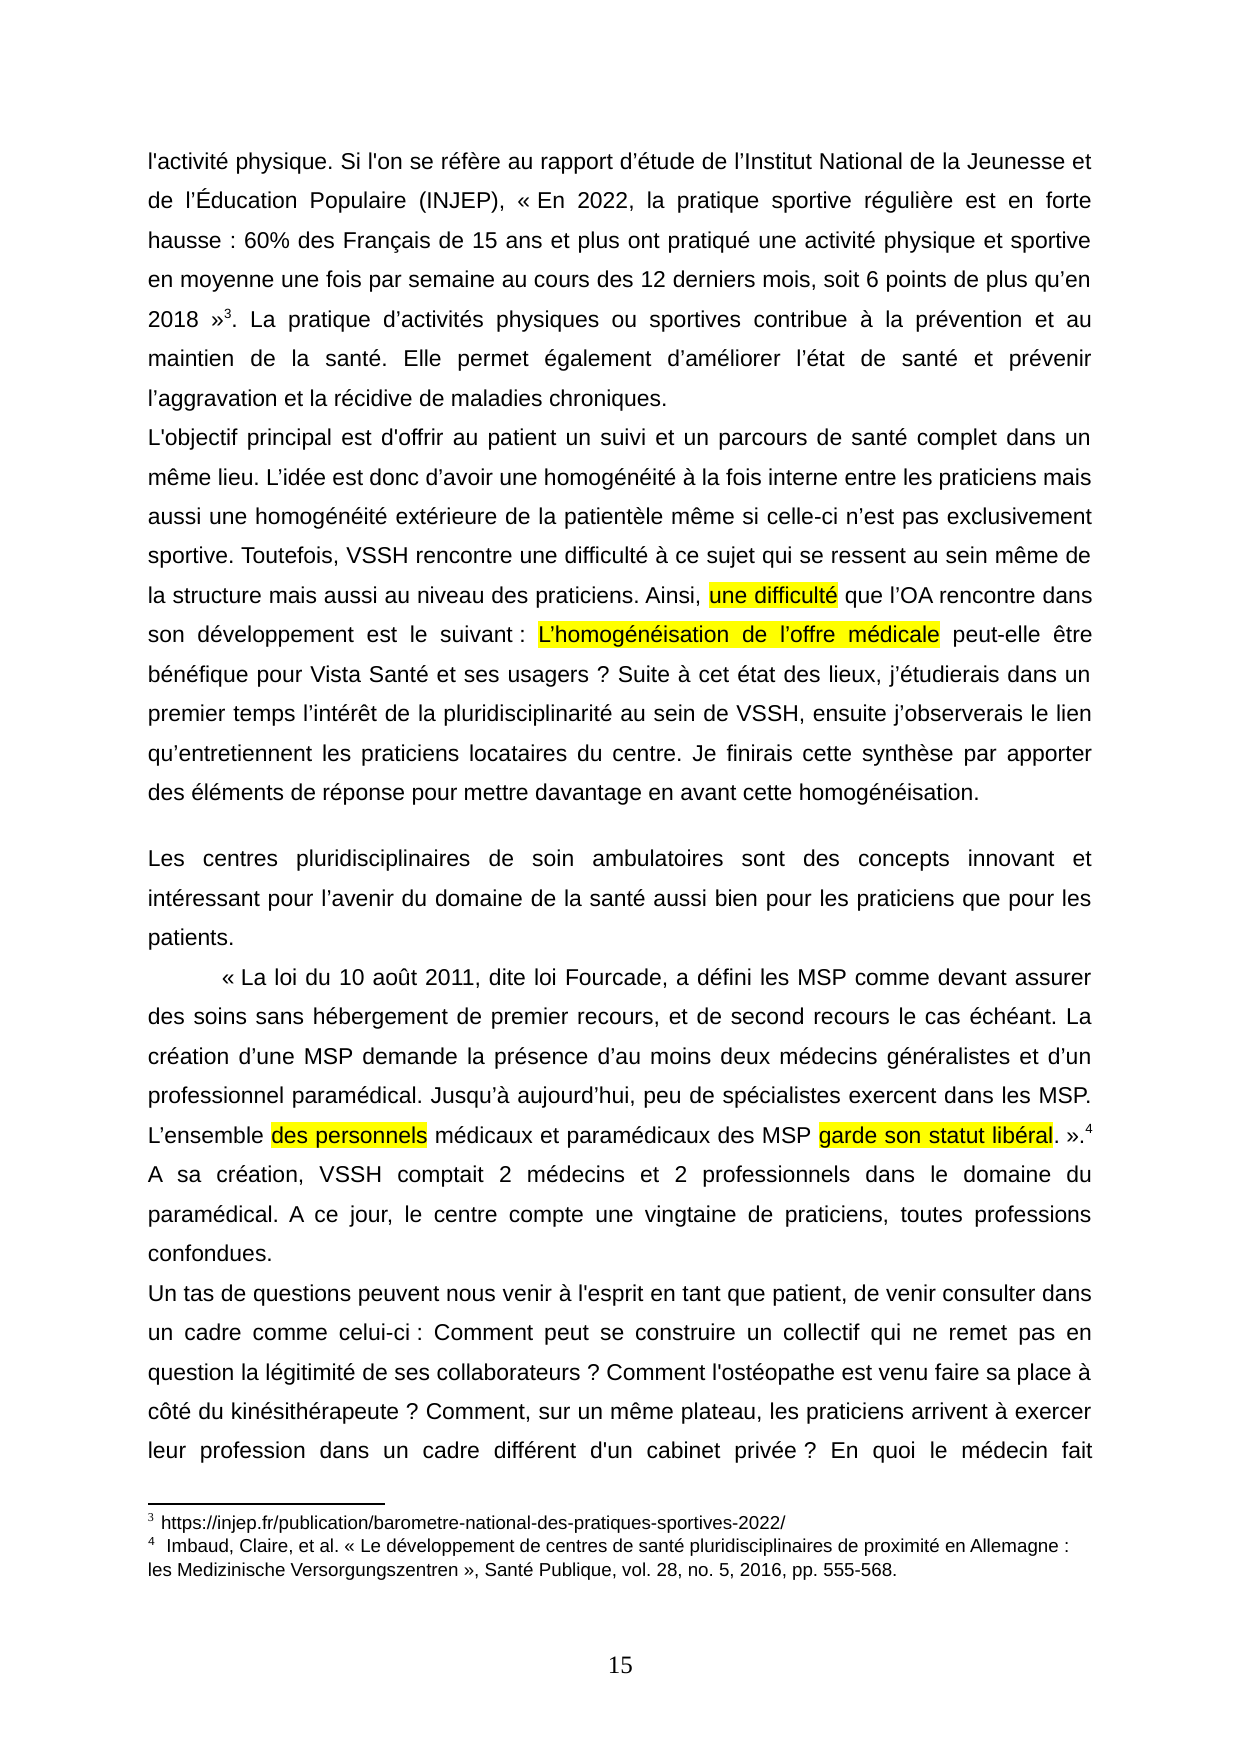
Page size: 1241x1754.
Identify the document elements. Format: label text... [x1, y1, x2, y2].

text L'objectif principal est d'offrir au patient un suivi et un parcours de santé complet dans un même lieu. L’idée est donc d’avoir une homogénéité à la fois interne entre les praticiens mais aussi une homogénéité extérieure de la patientèle même si celle-ci n’est pas exclusivement sportive. Toutefois, VSSH rencontre une difficulté à ce sujet qui se ressent au sein même de la structure mais aussi au niveau des praticiens. Ainsi, une difficulté que l’OA rencontre dans son développement est le suivant : L’homogénéisation de l’offre médicale peut-elle être bénéfique pour Vista Santé et ses usagers ? Suite à cet état des lieux, j’étudierais dans un premier temps l’intérêt de la pluridisciplinarité au sein de VSSH, ensuite j’observerais le lien qu’entretiennent les praticiens locataires du centre. Je finirais cette synthèse par apporter des éléments de réponse pour mettre davantage en avant cette homogénéisation. [148, 424, 1092, 806]
text « La loi du 10 août 2011, dite loi Fourcade, a défini les MSP comme devant assurer des soins sans hébergement de premier recours, et de second recours le cas échéant. La création d’une MSP demande la présence d’au moins deux médecins généralistes et d’un professionnel paramédical. Jusqu’à aujourd’hui, peu de spécialistes exercent dans les MSP. L’ensemble des personnels médicaux et paramédicaux des MSP garde son statut libéral. ». A sa création, VSSH comptait 2 médecins et 2 professionnels dans le domaine du paramédical. A ce jour, le centre compte une vingtaine de praticiens, toutes professions confondues. [148, 964, 1092, 1266]
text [148, 148, 1092, 411]
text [148, 1279, 1092, 1464]
text Les centres pluridisciplinaires de soin ambulatoires sont des concepts innovant et intéressant pour l’avenir du domaine de la santé aussi bien pour les praticiens que pour les patients. [148, 845, 1092, 951]
